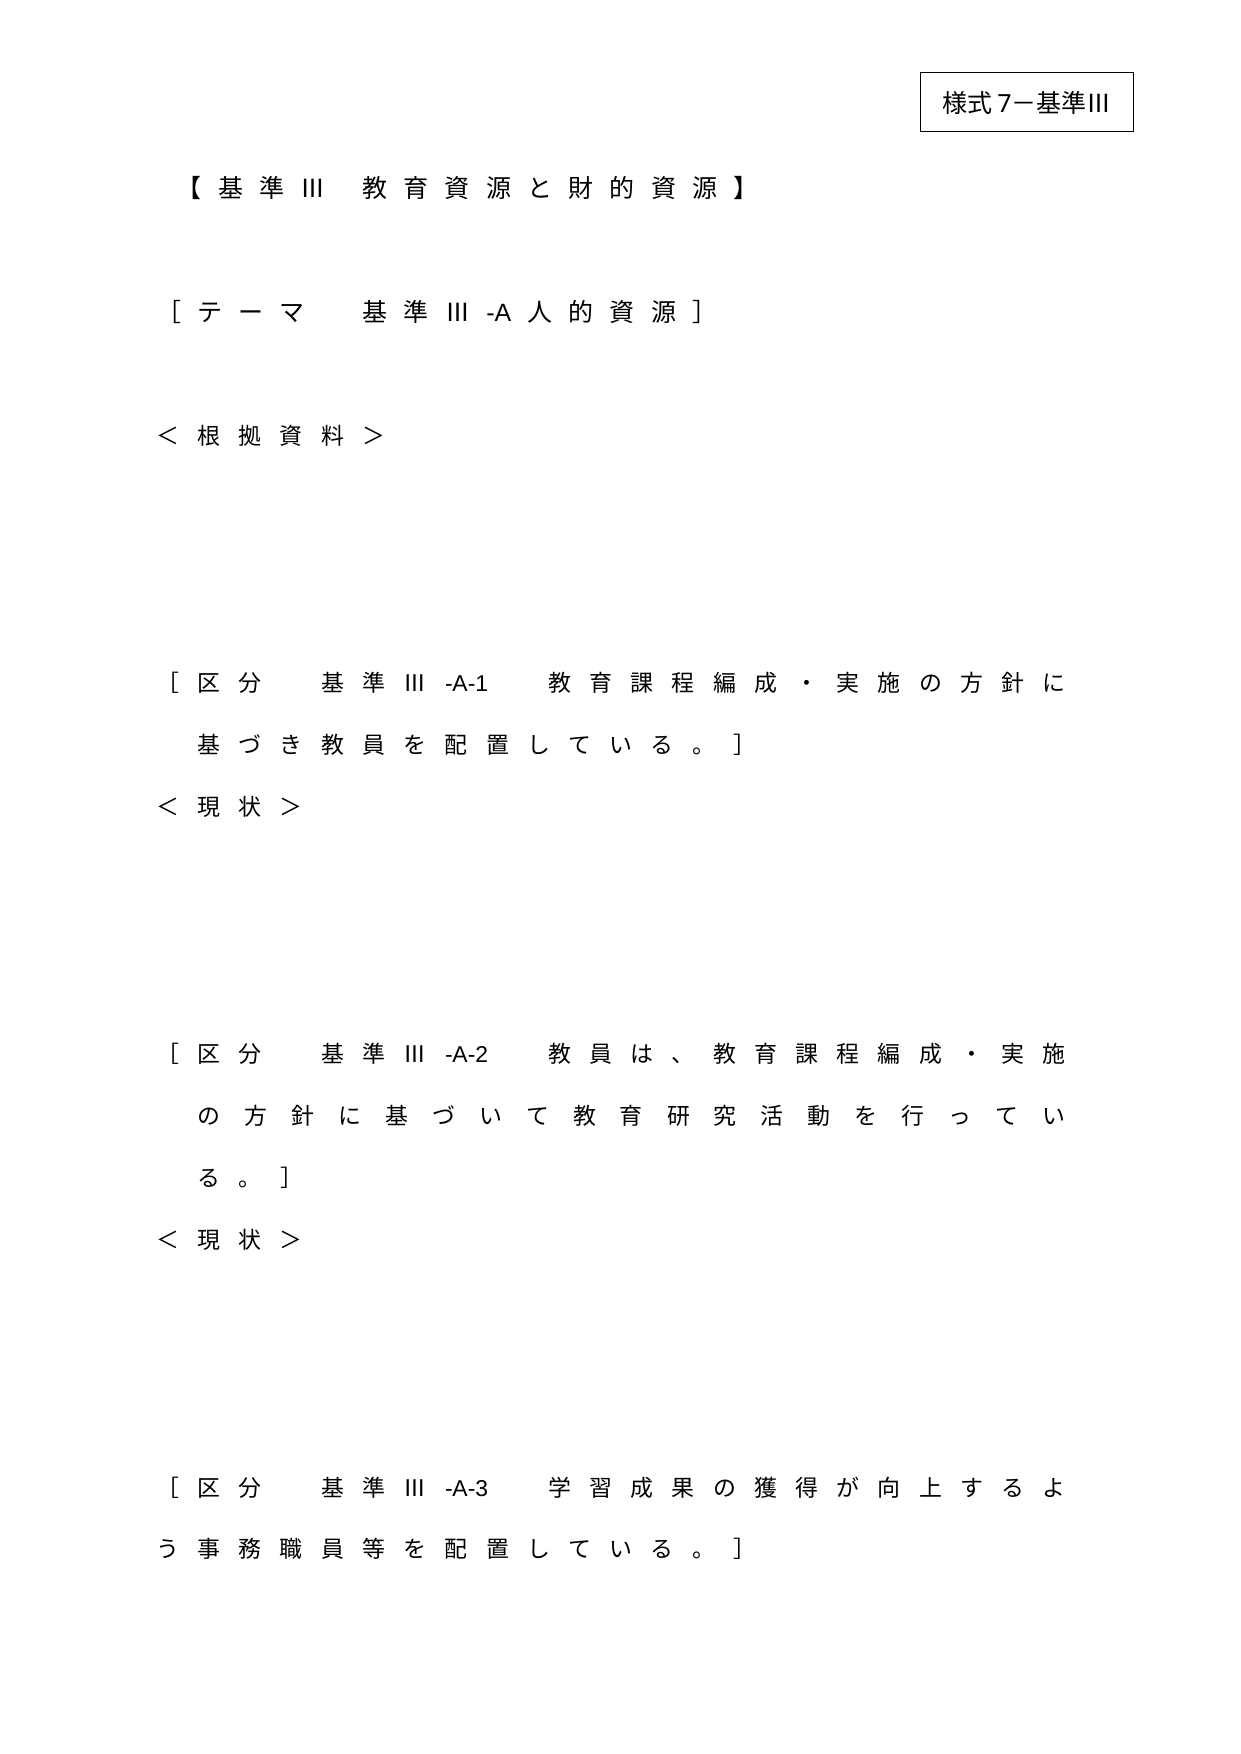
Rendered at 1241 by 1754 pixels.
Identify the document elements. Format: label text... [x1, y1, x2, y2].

text ［区分 基準Ⅲ-A-3 学習成果の獲得が向上するよう事務職員等を配置している。］ [156, 1455, 1084, 1579]
text ＜根拠資料＞ [156, 403, 1084, 465]
text ＜現状＞ [156, 1208, 1084, 1269]
subtitle 【基準Ⅲ 教育資源と財的資源】 [156, 156, 1084, 218]
text ＜現状＞ [156, 774, 1084, 836]
text ［区分 基準Ⅲ-A-2 教員は、教育課程編成・実施の方針に基づいて教育研究活動を行っている。］ [156, 1022, 1084, 1208]
subtitle ［テーマ 基準Ⅲ-A 人的資源］ [156, 279, 1084, 341]
text ［区分 基準Ⅲ-A-1 教育課程編成・実施の方針に基づき教員を配置している。］ [156, 651, 1084, 774]
